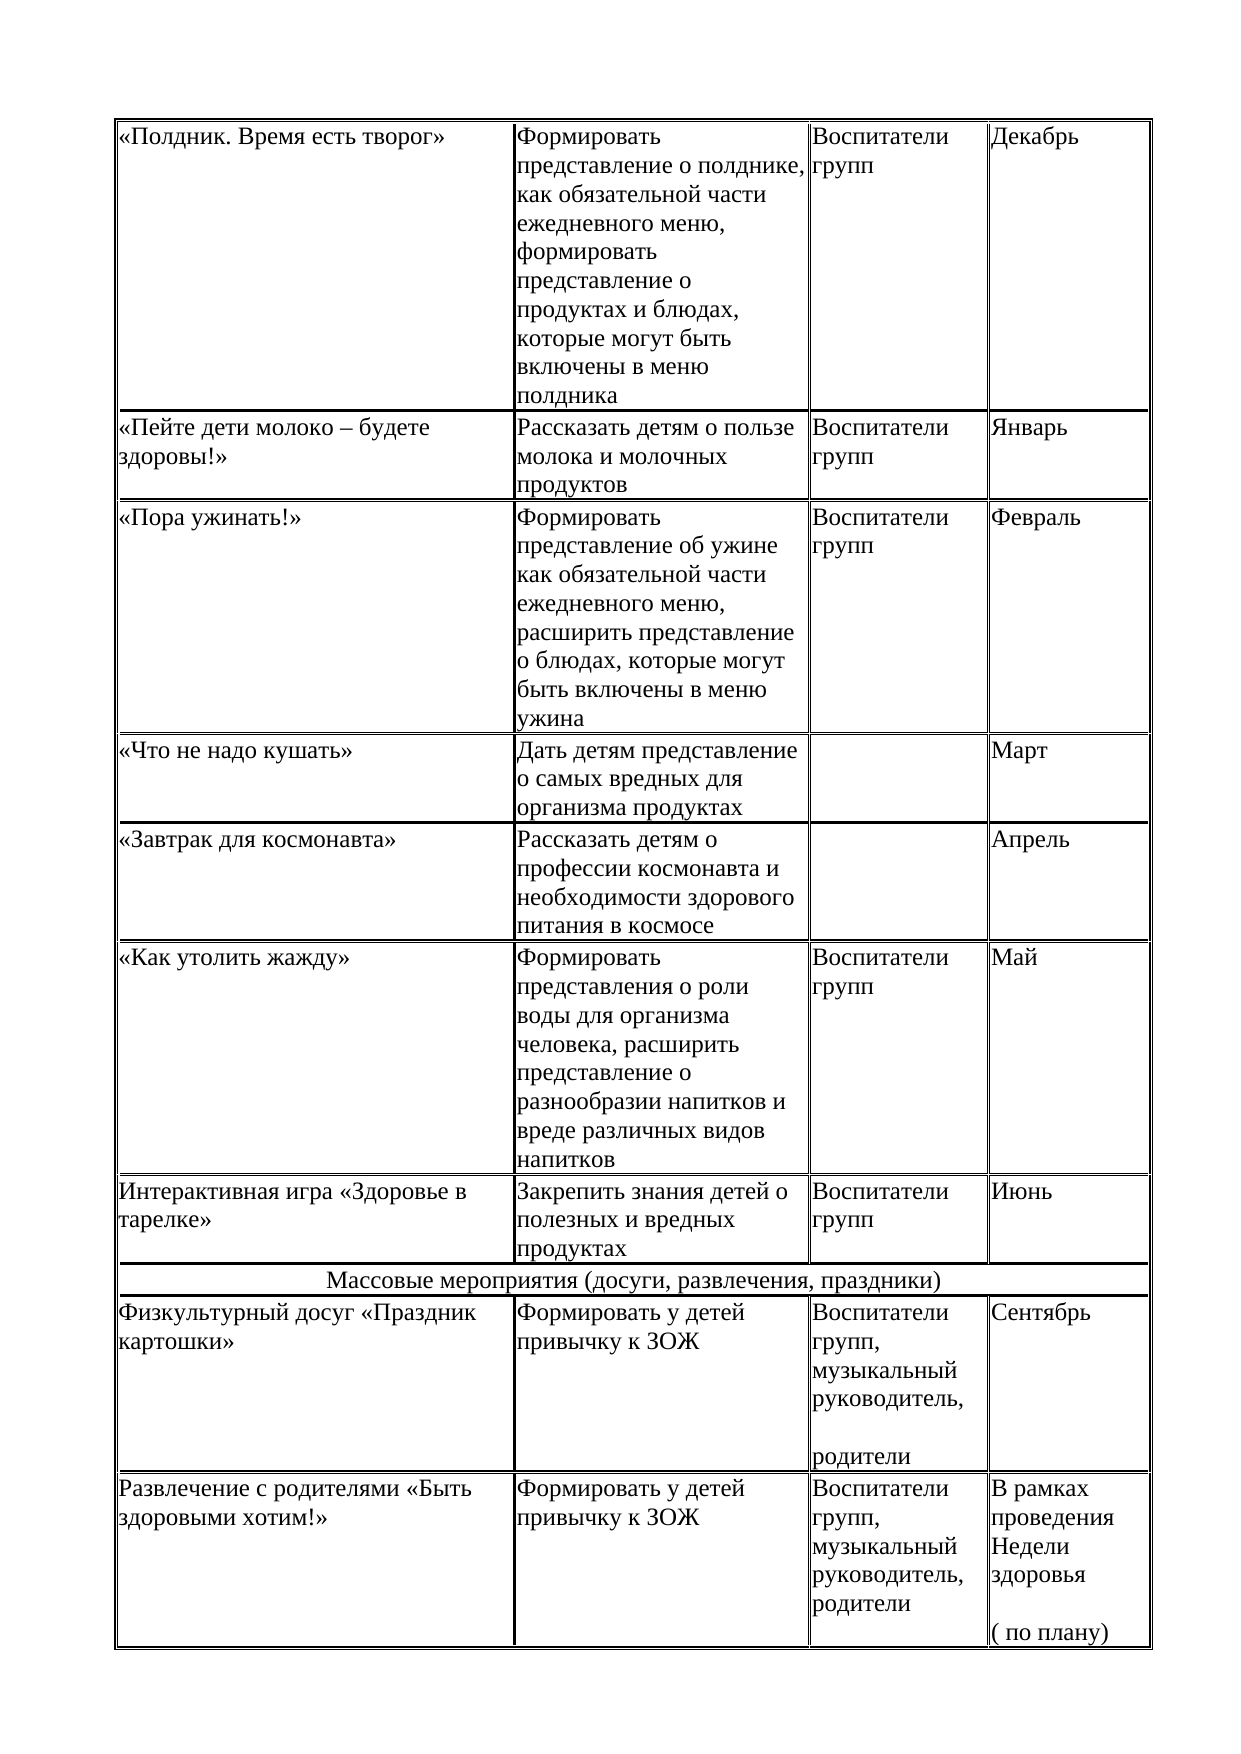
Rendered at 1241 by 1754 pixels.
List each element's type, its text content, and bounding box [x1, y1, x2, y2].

table_cell Формировать представление о полднике, как обязательной части ежедневного меню, формировать представление о продуктах и блюдах, которые могут быть включены в меню полдника [514, 122, 809, 409]
table_cell Рассказать детям о профессии космонавта и необходимости здорового питания в космосе [516, 824, 808, 939]
table_cell Дать детям представление о самых вредных для организма продуктах [516, 735, 808, 821]
table_cell [811, 735, 987, 821]
table_cell Массовые мероприятия (досуги, развлечения, праздники) [118, 1262, 1149, 1294]
table_cell «Завтрак для космонавта» [118, 821, 513, 939]
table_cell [810, 1474, 988, 1646]
table_cell Воспитатели групп [811, 943, 987, 1172]
table_cell Январь [990, 409, 1149, 498]
table_cell «Полдник. Время есть творог» [118, 122, 514, 409]
table_cell Формировать представления о роли воды для организма человека, расширить представление о разнообразии напитков и вреде различных видов напитков [516, 943, 808, 1172]
table_cell [811, 824, 987, 939]
table_cell «Пейте дети молоко – будете здоровы!» [118, 409, 513, 498]
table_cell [989, 1470, 1150, 1646]
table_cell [118, 1470, 514, 1646]
table_cell Воспитатели групп [811, 502, 987, 732]
table_cell Формировать представление об ужине как обязательной части ежедневного меню, расширить представление о блюдах, которые могут быть включены в меню ужина [516, 502, 808, 732]
table_cell «Что не надо кушать» [116, 732, 514, 821]
table_cell «Пора ужинать!» [118, 498, 513, 732]
table_cell Интерактивная игра «Здоровье в тарелке» [118, 1173, 513, 1262]
table_cell Март [989, 732, 1151, 821]
table_cell Рассказать детям о пользе молока и молочных продуктов [516, 412, 808, 498]
table_cell Воспитатели групп [811, 1176, 987, 1262]
table_cell Физкультурный досуг «Праздник картошки» [118, 1294, 513, 1470]
table_cell Февраль [990, 498, 1150, 732]
table_cell Апрель [990, 821, 1149, 939]
table_cell «Как утолить жажду» [118, 939, 513, 1172]
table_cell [514, 1474, 809, 1646]
table_cell Май [990, 939, 1150, 1172]
table_cell Сентябрь [990, 1294, 1149, 1470]
table_cell Закрепить знания детей о полезных и вредных продуктах [516, 1176, 808, 1262]
table_cell Воспитатели групп [811, 412, 987, 498]
table_cell Воспитатели групп [810, 122, 988, 409]
table_cell Воспитатели групп, музыкальный руководитель, родители [811, 1297, 987, 1470]
table_cell Июнь [990, 1173, 1150, 1262]
table_cell Декабрь [989, 122, 1149, 409]
table_cell Формировать у детей привычку к ЗОЖ [516, 1297, 808, 1470]
